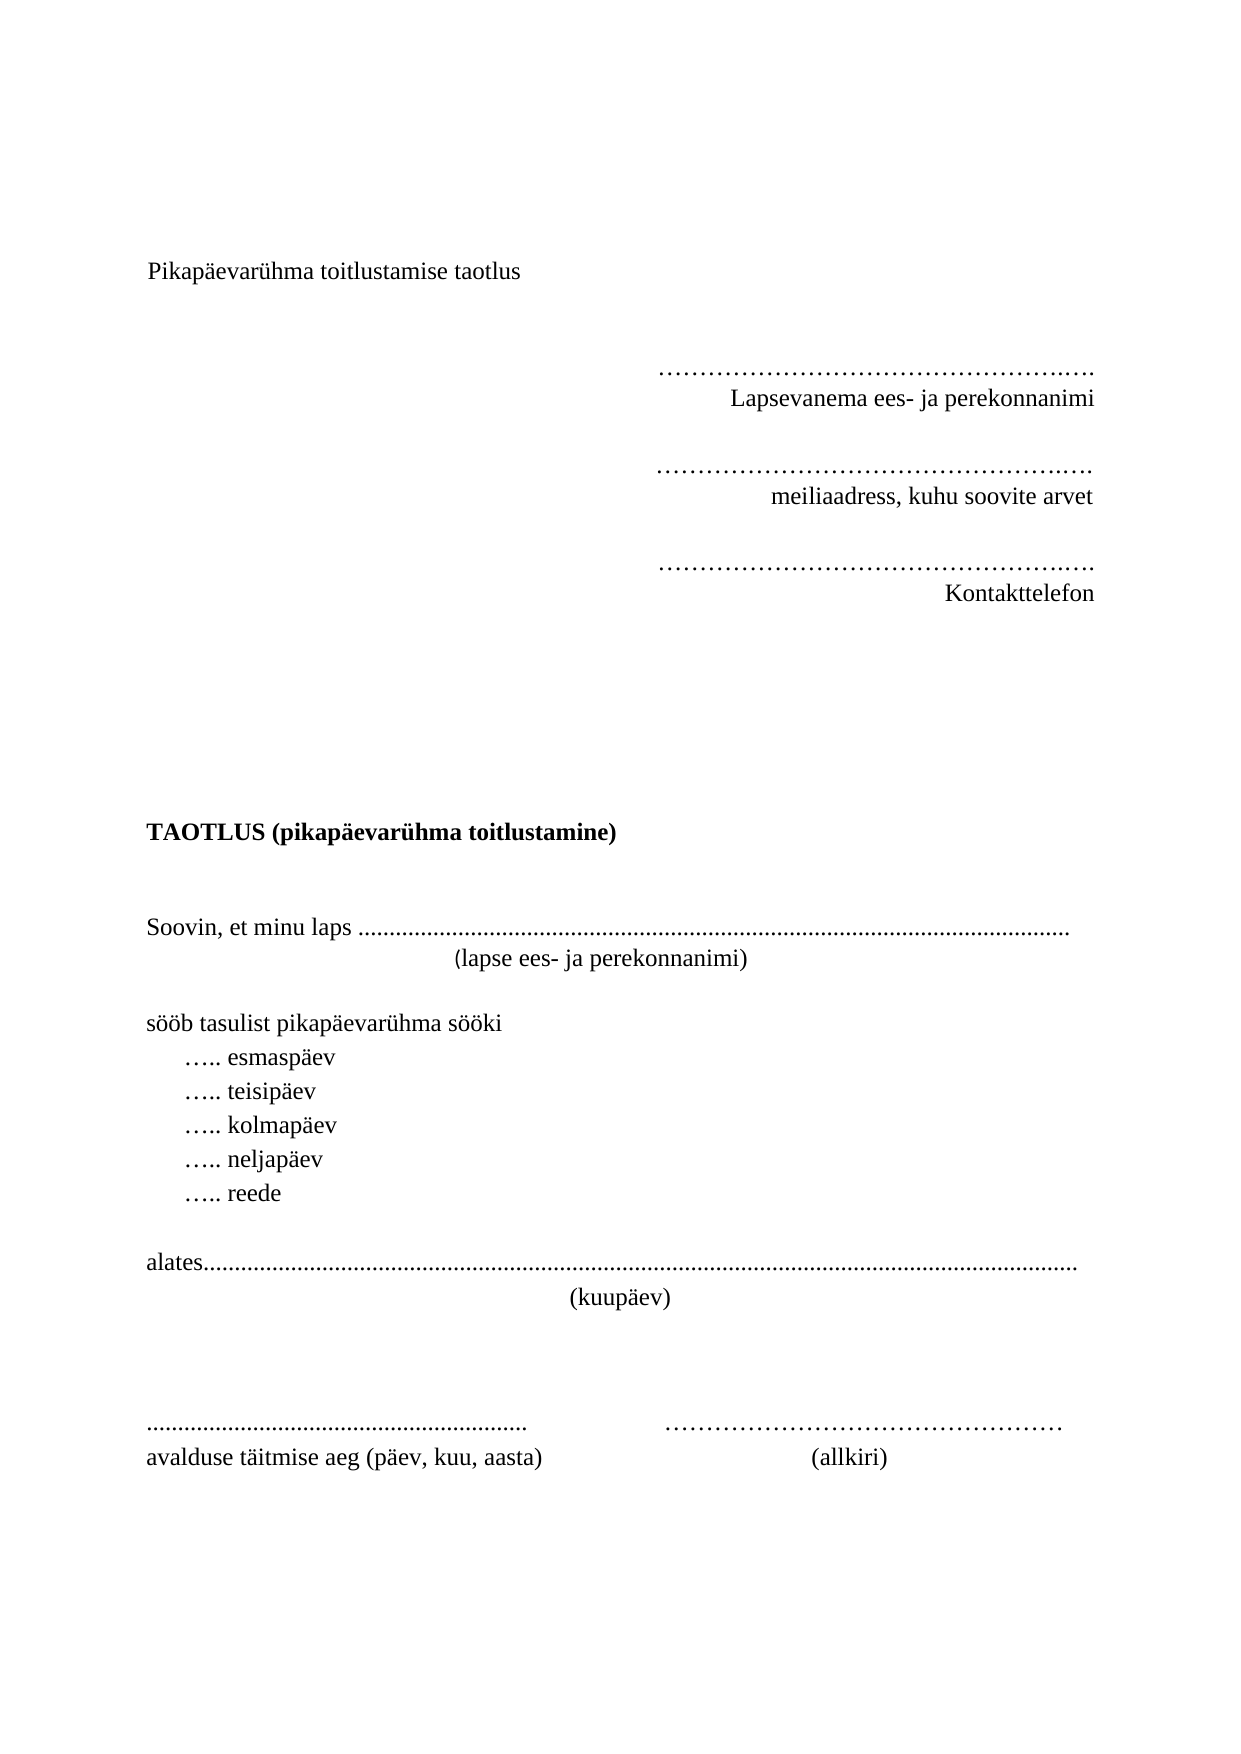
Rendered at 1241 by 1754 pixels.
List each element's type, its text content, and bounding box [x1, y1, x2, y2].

text Soovin, et minu laps .................................................................................................................. [146, 912, 1081, 941]
text Kontakttelefon [147, 578, 1094, 607]
text ….. esmaspäev [183, 1042, 1081, 1071]
text Lapsevanema ees- ja perekonnanimi [147, 383, 1094, 412]
text Pikapäevarühma toitlustamise taotlus [147, 256, 1099, 285]
text avalduse täitmise aeg (päev, kuu, aasta) (allkiri) [146, 1442, 1081, 1471]
text ………………………………………….…. [147, 547, 1094, 576]
text ….. kolmapäev [183, 1110, 1081, 1139]
text (kuupäev) [147, 1282, 1093, 1311]
text ….. teisipäev [183, 1076, 1081, 1105]
text ………………………………………….…. meiliaadress, kuhu soovite arvet [655, 450, 1099, 509]
text ….. neljapäev [183, 1144, 1081, 1173]
text ............................................................. ………………………………………… [146, 1407, 1081, 1436]
text sööb tasulist pikapäevarühma sööki [146, 1008, 1081, 1037]
text ………………………………………….…. [147, 352, 1094, 381]
text ….. reede [183, 1178, 1081, 1207]
text alates............................................................................................................................................ [146, 1247, 1081, 1276]
text (lapse ees- ja perekonnanimi) [147, 943, 1099, 972]
text TAOTLUS (pikapäevarühma toitlustamine) [146, 817, 1081, 846]
